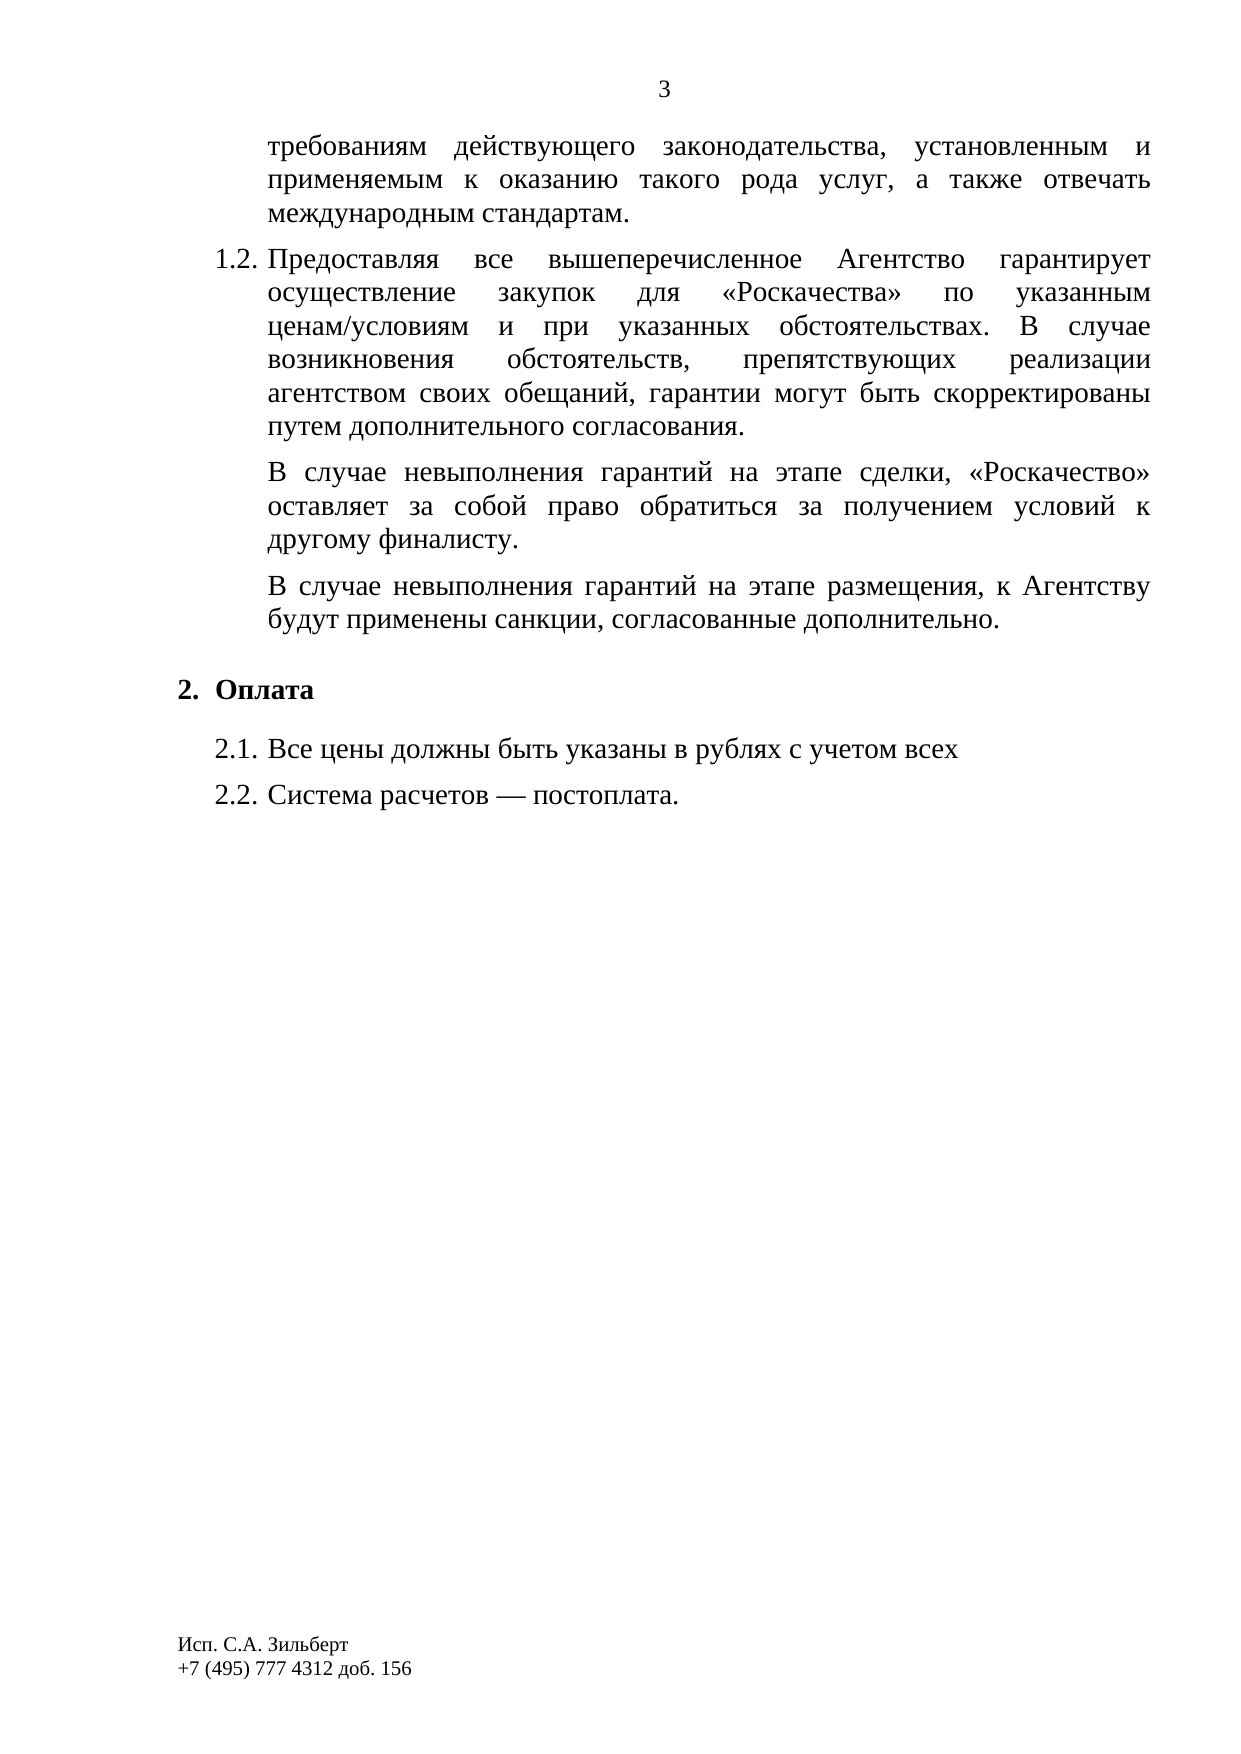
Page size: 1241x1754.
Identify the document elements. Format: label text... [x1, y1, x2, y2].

list Система расчетов — постоплата. [214, 777, 1152, 810]
text В случае невыполнения гарантий на этапе размещения, к Агентству будут применены санкции, согласованные дополнительно. [267, 568, 1152, 635]
list Все цены должны быть указаны в рублях с учетом всех [214, 731, 1152, 764]
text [267, 128, 1152, 228]
list В случае невыполнения гарантий на этапе сделки, «Роскачество» оставляет за собой право обратиться за получением условий к другому финалисту. [267, 454, 1152, 555]
list Предоставляя все вышеперечисленное Агентство гарантирует осуществление закупок для «Роскачества» по указанным ценам/условиям и при указанных обстоятельствах. В случае возникновения обстоятельств, препятствующих реализации агентством своих обещаний, гарантии могут быть скорректированы путем дополнительного согласования. [214, 241, 1152, 442]
list Оплата [177, 672, 1152, 706]
